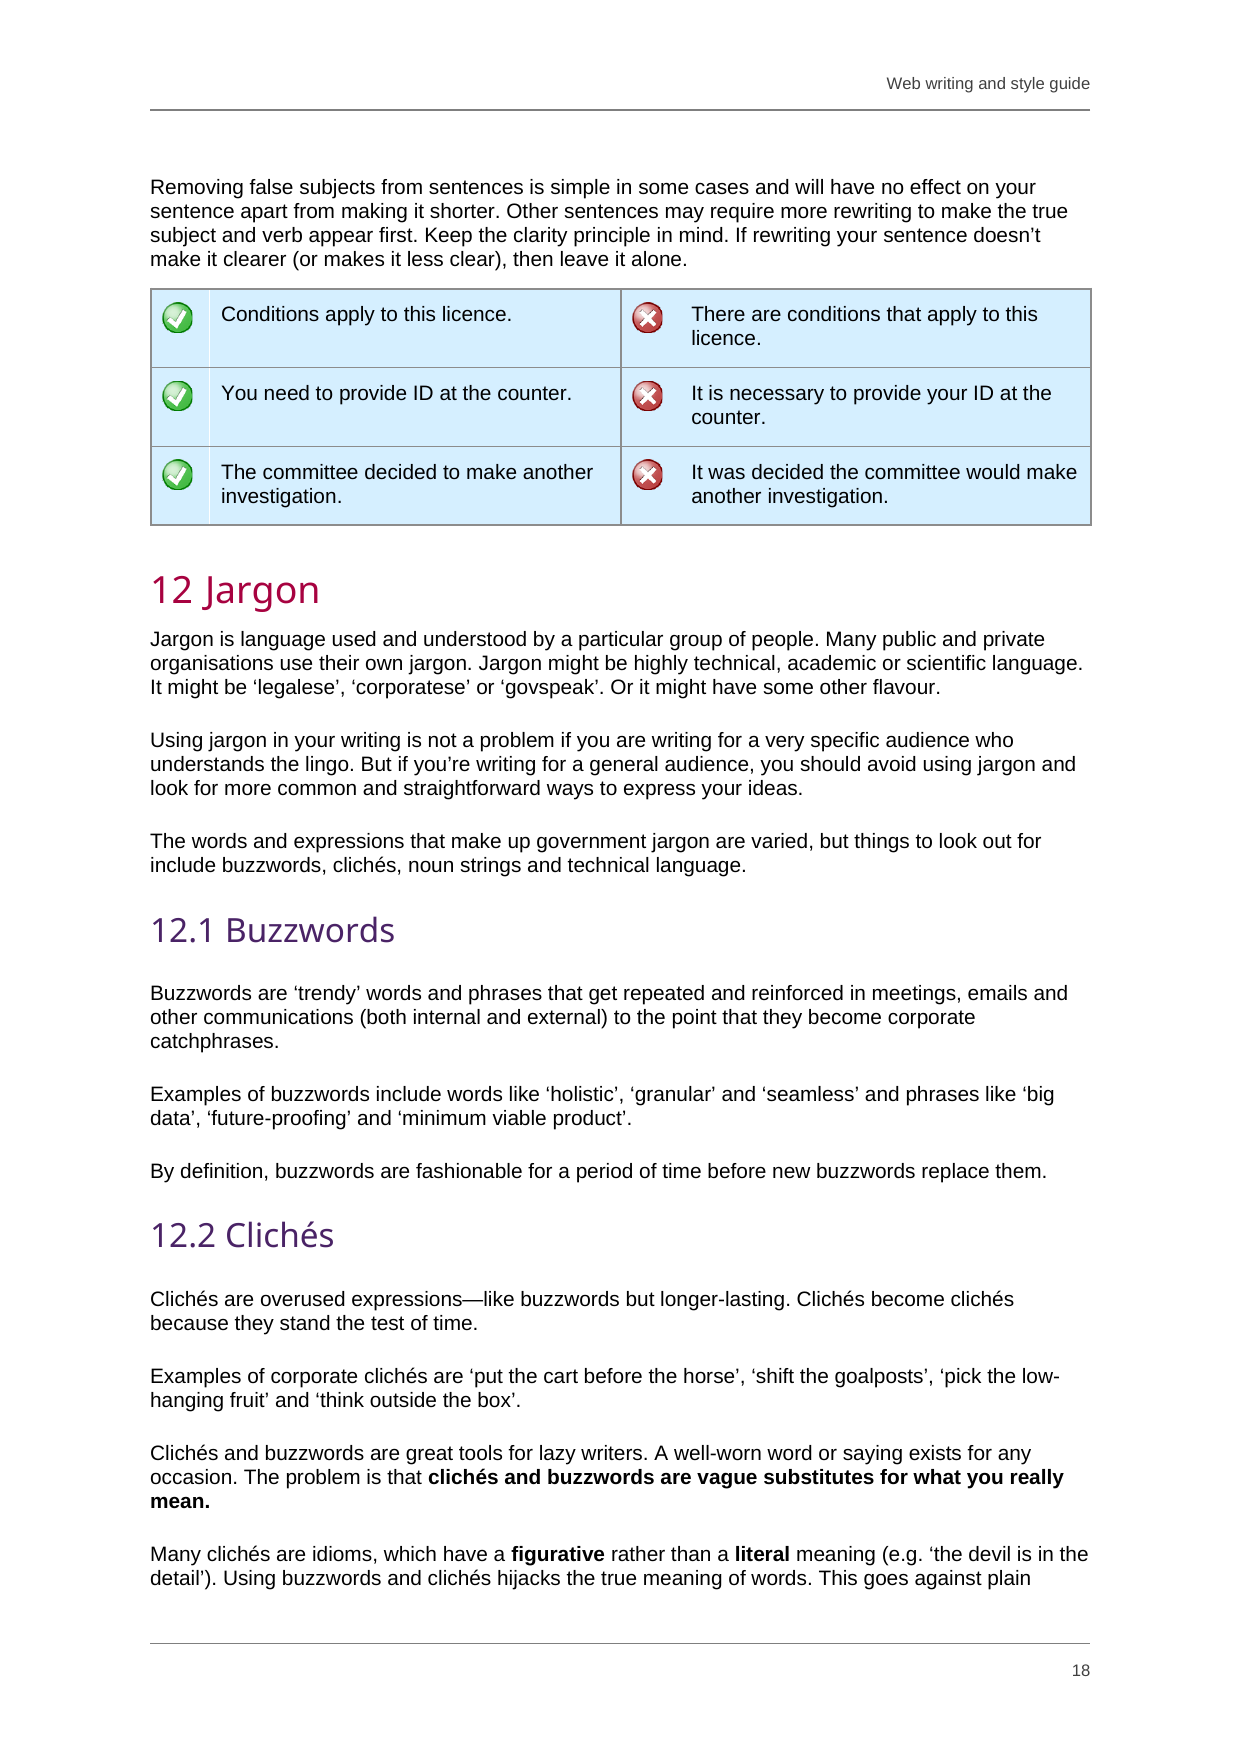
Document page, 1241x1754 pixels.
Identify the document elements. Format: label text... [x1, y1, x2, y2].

picture [632, 381, 663, 411]
picture [632, 302, 663, 333]
table_cell The committee decided to make another investigation. [210, 447, 620, 524]
text Clichés are overused expressions—like buzzwords but longer-lasting. Clichés become clichés because they stand the test of time. [150, 1287, 1090, 1335]
text By definition, buzzwords are fashionable for a period of time before new buzzwords replace them. [150, 1159, 1090, 1183]
text Examples of corporate clichés are ‘put the cart before the horse’, ‘shift the goalposts’, ‘pick the low-hanging fruit’ and ‘think outside the box’. [150, 1364, 1090, 1412]
text Jargon is language used and understood by a particular group of people. Many public and private organisations use their own jargon. Jargon might be highly technical, academic or scientific language. It might be ‘legalese’, ‘corporatese’ or ‘govspeak’. Or it might have some other flavour. [150, 627, 1090, 699]
table_cell It is necessary to provide your ID at the counter. [680, 368, 1090, 446]
text Removing false subjects from sentences is simple in some cases and will have no effect on your sentence apart from making it shorter. Other sentences may require more rewriting to make the true subject and verb appear first. Keep the clarity principle in mind. If rewriting your sentence doesn’t make it clearer (or makes it less clear), then leave it alone. [150, 175, 1090, 271]
text Clichés and buzzwords are great tools for lazy writers. A well-worn word or saying exists for any occasion. The problem is that clichés and buzzwords are vague substitutes for what you really mean. [150, 1441, 1090, 1513]
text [150, 1542, 1090, 1590]
picture [632, 459, 663, 490]
text Using jargon in your writing is not a problem if you are writing for a very specific audience who understands the lingo. But if you’re writing for a general audience, you should avoid using jargon and look for more common and straightforward ways to express your ideas. [150, 728, 1090, 800]
text Buzzwords are ‘trendy’ words and phrases that get repeated and reinforced in meetings, emails and other communications (both internal and external) to the point that they become corporate catchphrases. [150, 981, 1090, 1053]
table_cell You need to provide ID at the counter. [210, 368, 620, 446]
table_header There are conditions that apply to this licence. [680, 290, 1090, 367]
table_header [152, 290, 209, 367]
table_cell [622, 447, 680, 524]
subtitle Buzzwords [150, 906, 1090, 952]
table_cell It was decided the committee would make another investigation. [680, 447, 1090, 524]
table_header [622, 290, 680, 367]
picture [162, 302, 193, 333]
table_cell [152, 368, 209, 446]
text Examples of buzzwords include words like ‘holistic’, ‘granular’ and ‘seamless’ and phrases like ‘big data’, ‘future-proofing’ and ‘minimum viable product’. [150, 1082, 1090, 1130]
text The words and expressions that make up government jargon are varied, but things to look out for include buzzwords, clichés, noun strings and technical language. [150, 829, 1090, 877]
picture [162, 381, 193, 411]
table_cell [622, 368, 680, 446]
picture [162, 459, 193, 490]
subtitle Clichés [150, 1212, 1090, 1258]
table_cell [152, 447, 209, 524]
subtitle Jargon [150, 564, 1090, 615]
table_header Conditions apply to this licence. [210, 290, 620, 367]
